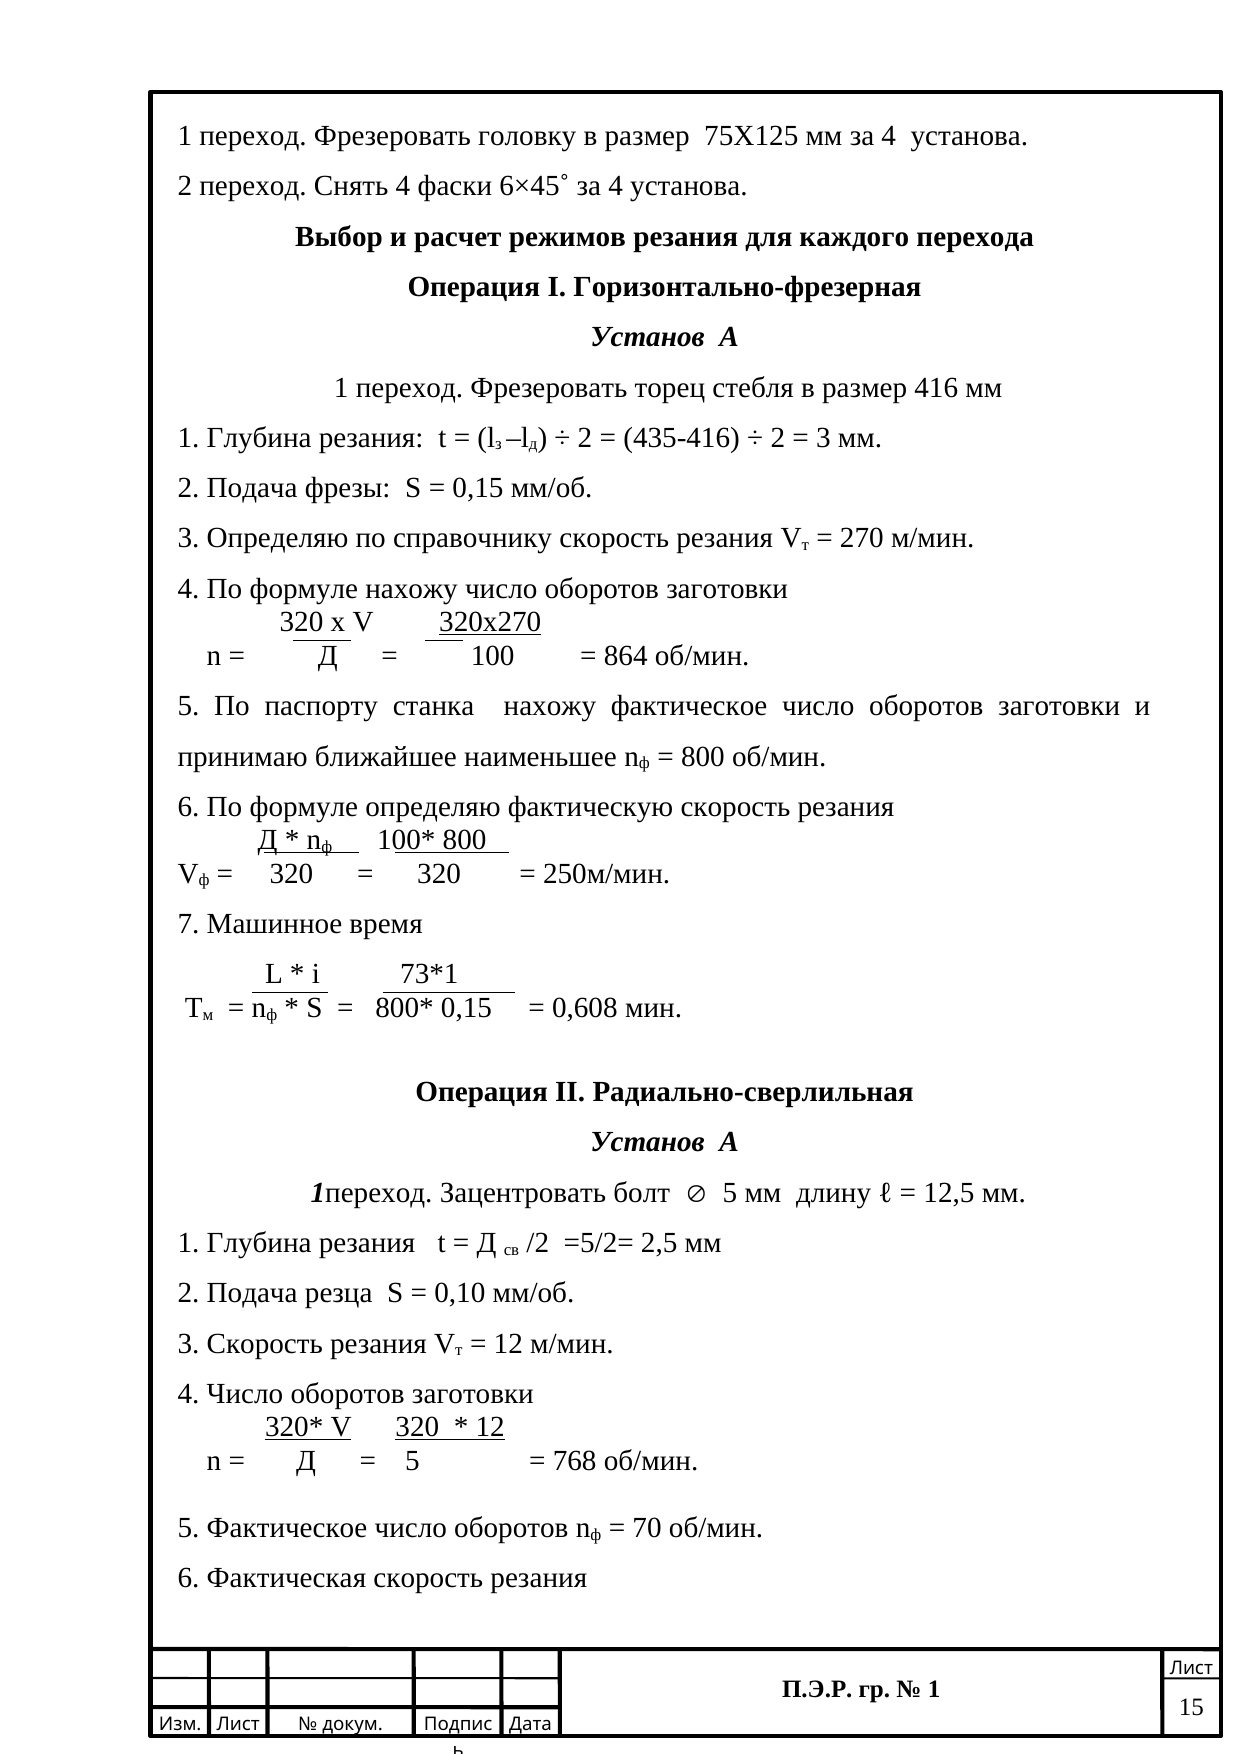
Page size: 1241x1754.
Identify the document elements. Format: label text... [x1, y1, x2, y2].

text Операция II. Радиально-сверлильная [177, 1074, 1152, 1108]
text 4. Число оборотов заготовки [177, 1376, 1152, 1409]
text Vф = 320 = 320 = 250м/мин. [177, 856, 1152, 889]
text Установ А [177, 319, 1152, 353]
text Выбор и расчет режимов резания для каждого перехода [177, 219, 1152, 252]
text 6. По формуле определяю фактическую скорость резания [177, 789, 1152, 822]
text 5. По паспорту станка нахожу фактическое число оборотов заготовки и принимаю ближайшее наименьшее nф = 800 об/мин. [177, 688, 1152, 772]
text n = Д = 5 = 768 об/мин. [177, 1443, 1152, 1477]
text 320 х V 320х270 [177, 604, 1152, 638]
text 3. Определяю по справочнику скорость резания Vт = 270 м/мин. [177, 521, 1152, 554]
text n = Д = 100 = 864 об/мин. [177, 638, 1152, 672]
text 1. Глубина резания: t = (lз –lд) ÷ 2 = (435-416) ÷ 2 = 3 мм. [177, 420, 1152, 453]
text Тм = nф * S = 800* 0,15 = 0,608 мин. [177, 990, 1152, 1024]
text 4. По формуле нахожу число оборотов заготовки [177, 571, 1152, 604]
text 1 переход. Фрезеровать торец стебля в размер 416 мм [177, 370, 1152, 403]
text 7. Машинное время [177, 906, 1152, 940]
text L * i 73*1 [177, 957, 1152, 990]
text Установ А [177, 1124, 1152, 1158]
text 1 переход. Фрезеровать головку в размер 75Х125 мм за 4 установа. 2 переход. Снять 4 фаски 6×45˚ за 4 установа. [177, 118, 1152, 202]
text 2. Подача фрезы: S = 0,15 мм/об. [177, 470, 1152, 504]
text 320* V 320 * 12 [177, 1409, 1152, 1443]
text 1переход. Зацентровать болт 5 мм длину ℓ = 12,5 мм. [177, 1175, 1152, 1208]
text Операция I. Горизонтально-фрезерная [177, 269, 1152, 303]
text 2. Подача резца S = 0,10 мм/об. [177, 1275, 1152, 1309]
text Д * nф 100* 800 [177, 822, 1152, 856]
text 6. Фактическая скорость резания [177, 1561, 1152, 1594]
text 3. Скорость резания Vт = 12 м/мин. [177, 1326, 1152, 1359]
text 5. Фактическое число оборотов nф = 70 об/мин. [177, 1510, 1152, 1544]
text 1. Глубина резания t = Д св /2 =5/2= 2,5 мм [177, 1225, 1152, 1259]
